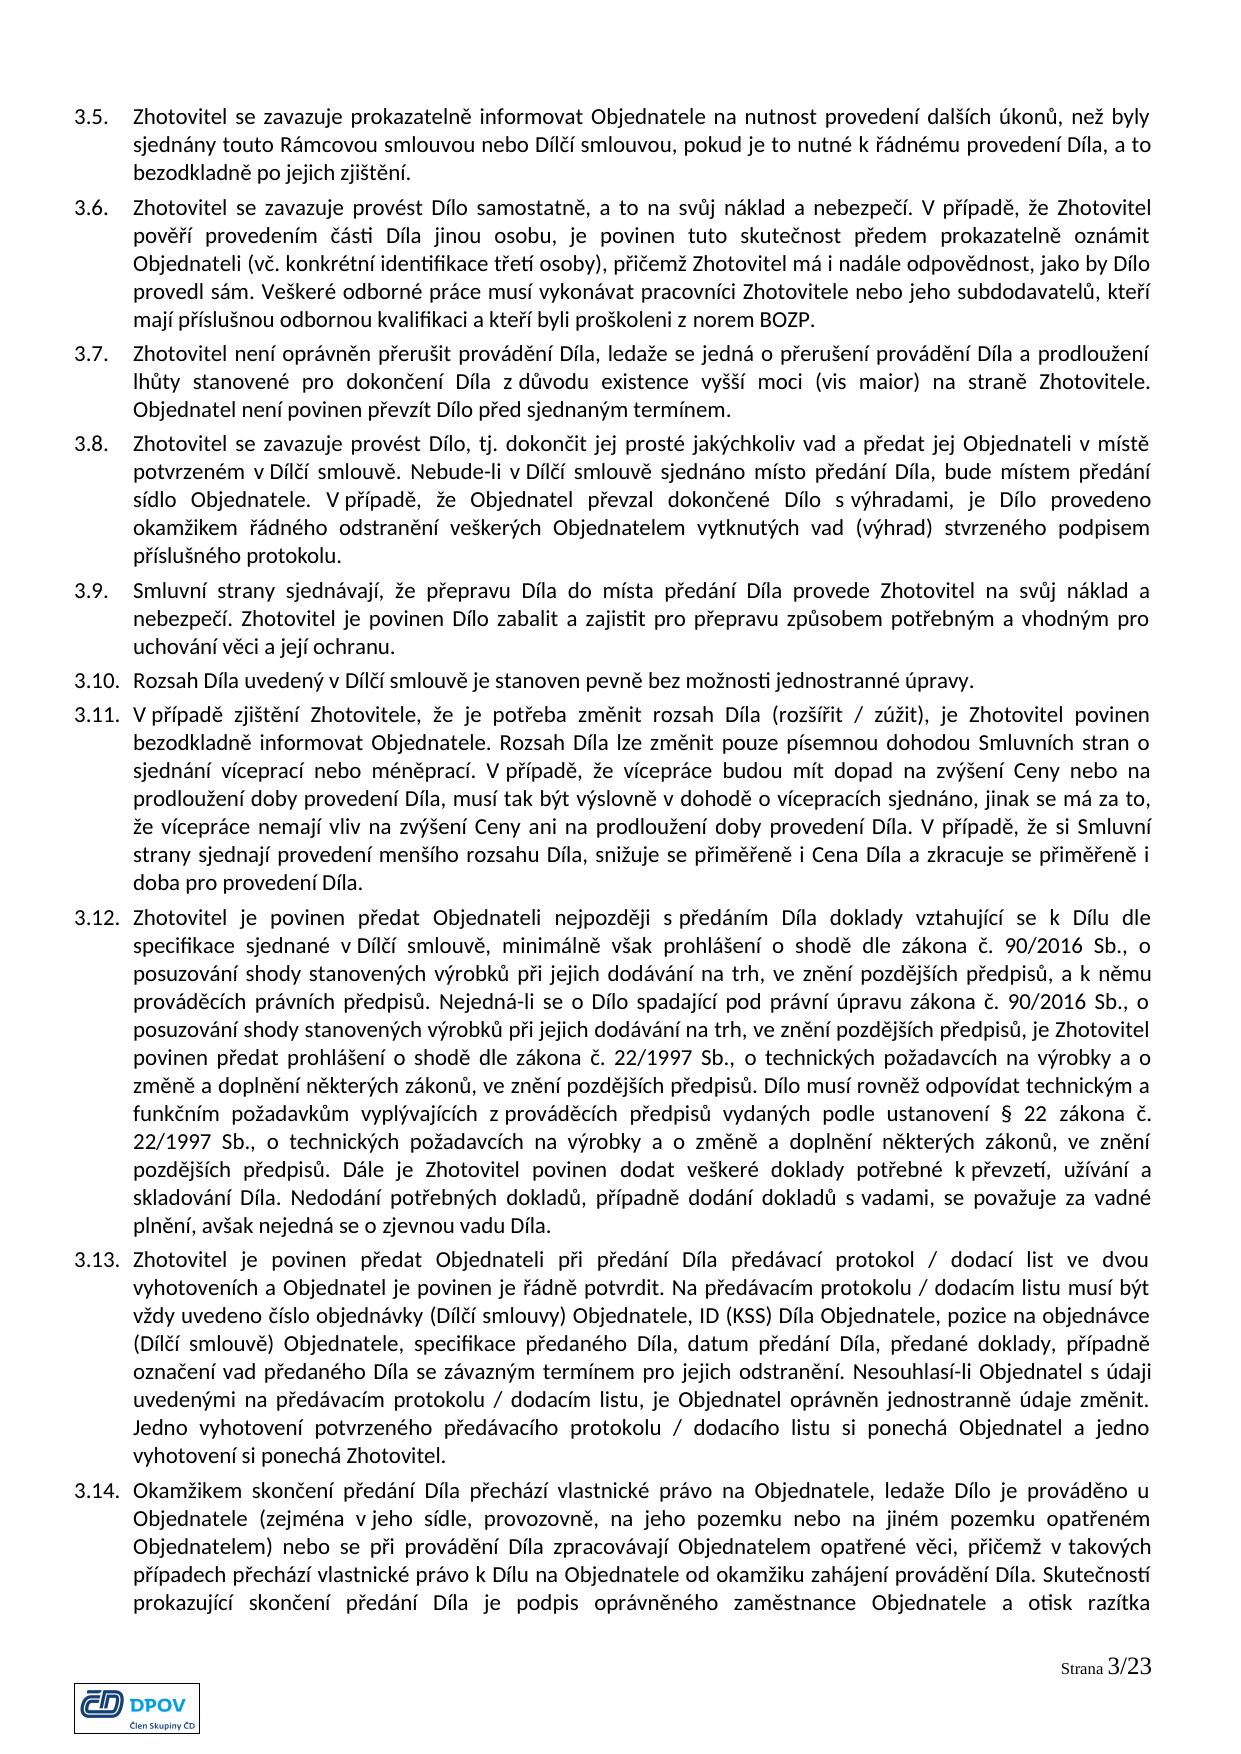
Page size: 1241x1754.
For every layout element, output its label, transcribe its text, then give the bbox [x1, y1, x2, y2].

list Rozsah Díla uvedený v Dílčí smlouvě je stanoven pevně bez možnosti jednostranné úpravy. [74, 666, 1152, 694]
list Smluvní strany sjednávají, že přepravu Díla do místa předání Díla provede Zhotovitel na svůj náklad a nebezpečí. Zhotovitel je povinen Dílo zabalit a zajistit pro přepravu způsobem potřebným a vhodným pro uchování věci a její ochranu. [74, 576, 1152, 660]
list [74, 1476, 1152, 1616]
list Zhotovitel se zavazuje provést Dílo, tj. dokončit jej prosté jakýchkoliv vad a předat jej Objednateli v místě potvrzeném v Dílčí smlouvě. Nebude-li v Dílčí smlouvě sjednáno místo předání Díla, bude místem předání sídlo Objednatele. V případě, že Objednatel převzal dokončené Dílo s výhradami, je Dílo provedeno okamžikem řádného odstranění veškerých Objednatelem vytknutých vad (výhrad) stvrzeného podpisem příslušného protokolu. [74, 429, 1152, 569]
list Zhotovitel není oprávněn přerušit provádění Díla, ledaže se jedná o přerušení provádění Díla a prodloužení lhůty stanovené pro dokončení Díla z důvodu existence vyšší moci (vis maior) na straně Zhotovitele. Objednatel není povinen převzít Dílo před sjednaným termínem. [74, 339, 1152, 423]
list Zhotovitel se zavazuje prokazatelně informovat Objednatele na nutnost provedení dalších úkonů, než byly sjednány touto Rámcovou smlouvou nebo Dílčí smlouvou, pokud je to nutné k řádnému provedení Díla, a to bezodkladně po jejich zjištění. [74, 102, 1152, 187]
list Zhotovitel se zavazuje provést Dílo samostatně, a to na svůj náklad a nebezpečí. V případě, že Zhotovitel pověří provedením části Díla jinou osobu, je povinen tuto skutečnost předem prokazatelně oznámit Objednateli (vč. konkrétní identifikace třetí osoby), přičemž Zhotovitel má i nadále odpovědnost, jako by Dílo provedl sám. Veškeré odborné práce musí vykonávat pracovníci Zhotovitele nebo jeho subdodavatelů, kteří mají příslušnou odbornou kvalifikaci a kteří byli proškoleni z norem BOZP. [74, 193, 1152, 333]
picture [75, 1684, 199, 1733]
list Zhotovitel je povinen předat Objednateli při předání Díla předávací protokol / dodací list ve dvou vyhotoveních a Objednatel je povinen je řádně potvrdit. Na předávacím protokolu / dodacím listu musí být vždy uvedeno číslo objednávky (Dílčí smlouvy) Objednatele, ID (KSS) Díla Objednatele, pozice na objednávce (Dílčí smlouvě) Objednatele, specifikace předaného Díla, datum předání Díla, předané doklady, případně označení vad předaného Díla se závazným termínem pro jejich odstranění. Nesouhlasí-li Objednatel s údaji uvedenými na předávacím protokolu / dodacím listu, je Objednatel oprávněn jednostranně údaje změnit. Jedno vyhotovení potvrzeného předávacího protokolu / dodacího listu si ponechá Objednatel a jedno vyhotovení si ponechá Zhotovitel. [74, 1245, 1152, 1469]
list V případě zjištění Zhotovitele, že je potřeba změnit rozsah Díla (rozšířit / zúžit), je Zhotovitel povinen bezodkladně informovat Objednatele. Rozsah Díla lze změnit pouze písemnou dohodou Smluvních stran o sjednání víceprací nebo méněprací. V případě, že vícepráce budou mít dopad na zvýšení Ceny nebo na prodloužení doby provedení Díla, musí tak být výslovně v dohodě o vícepracích sjednáno, jinak se má za to, že vícepráce nemají vliv na zvýšení Ceny ani na prodloužení doby provedení Díla. V případě, že si Smluvní strany sjednají provedení menšího rozsahu Díla, snižuje se přiměřeně i Cena Díla a zkracuje se přiměřeně i doba pro provedení Díla. [74, 700, 1152, 897]
list Zhotovitel je povinen předat Objednateli nejpozději s předáním Díla doklady vztahující se k Dílu dle specifikace sjednané v Dílčí smlouvě, minimálně však prohlášení o shodě dle zákona č. 90/2016 Sb., o posuzování shody stanovených výrobků při jejich dodávání na trh, ve znění pozdějších předpisů, a k němu prováděcích právních předpisů. Nejedná-li se o Dílo spadající pod právní úpravu zákona č. 90/2016 Sb., o posuzování shody stanovených výrobků při jejich dodávání na trh, ve znění pozdějších předpisů, je Zhotovitel povinen předat prohlášení o shodě dle zákona č. 22/1997 Sb., o technických požadavcích na výrobky a o změně a doplnění některých zákonů, ve znění pozdějších předpisů. Dílo musí rovněž odpovídat technickým a funkčním požadavkům vyplývajících z prováděcích předpisů vydaných podle ustanovení § 22 zákona č. 22/1997 Sb., o technických požadavcích na výrobky a o změně a doplnění některých zákonů, ve znění pozdějších předpisů. Dále je Zhotovitel povinen dodat veškeré doklady potřebné k převzetí, užívání a skladování Díla. Nedodání potřebných dokladů, případně dodání dokladů s vadami, se považuje za vadné plnění, avšak nejedná se o zjevnou vadu Díla. [74, 903, 1152, 1239]
